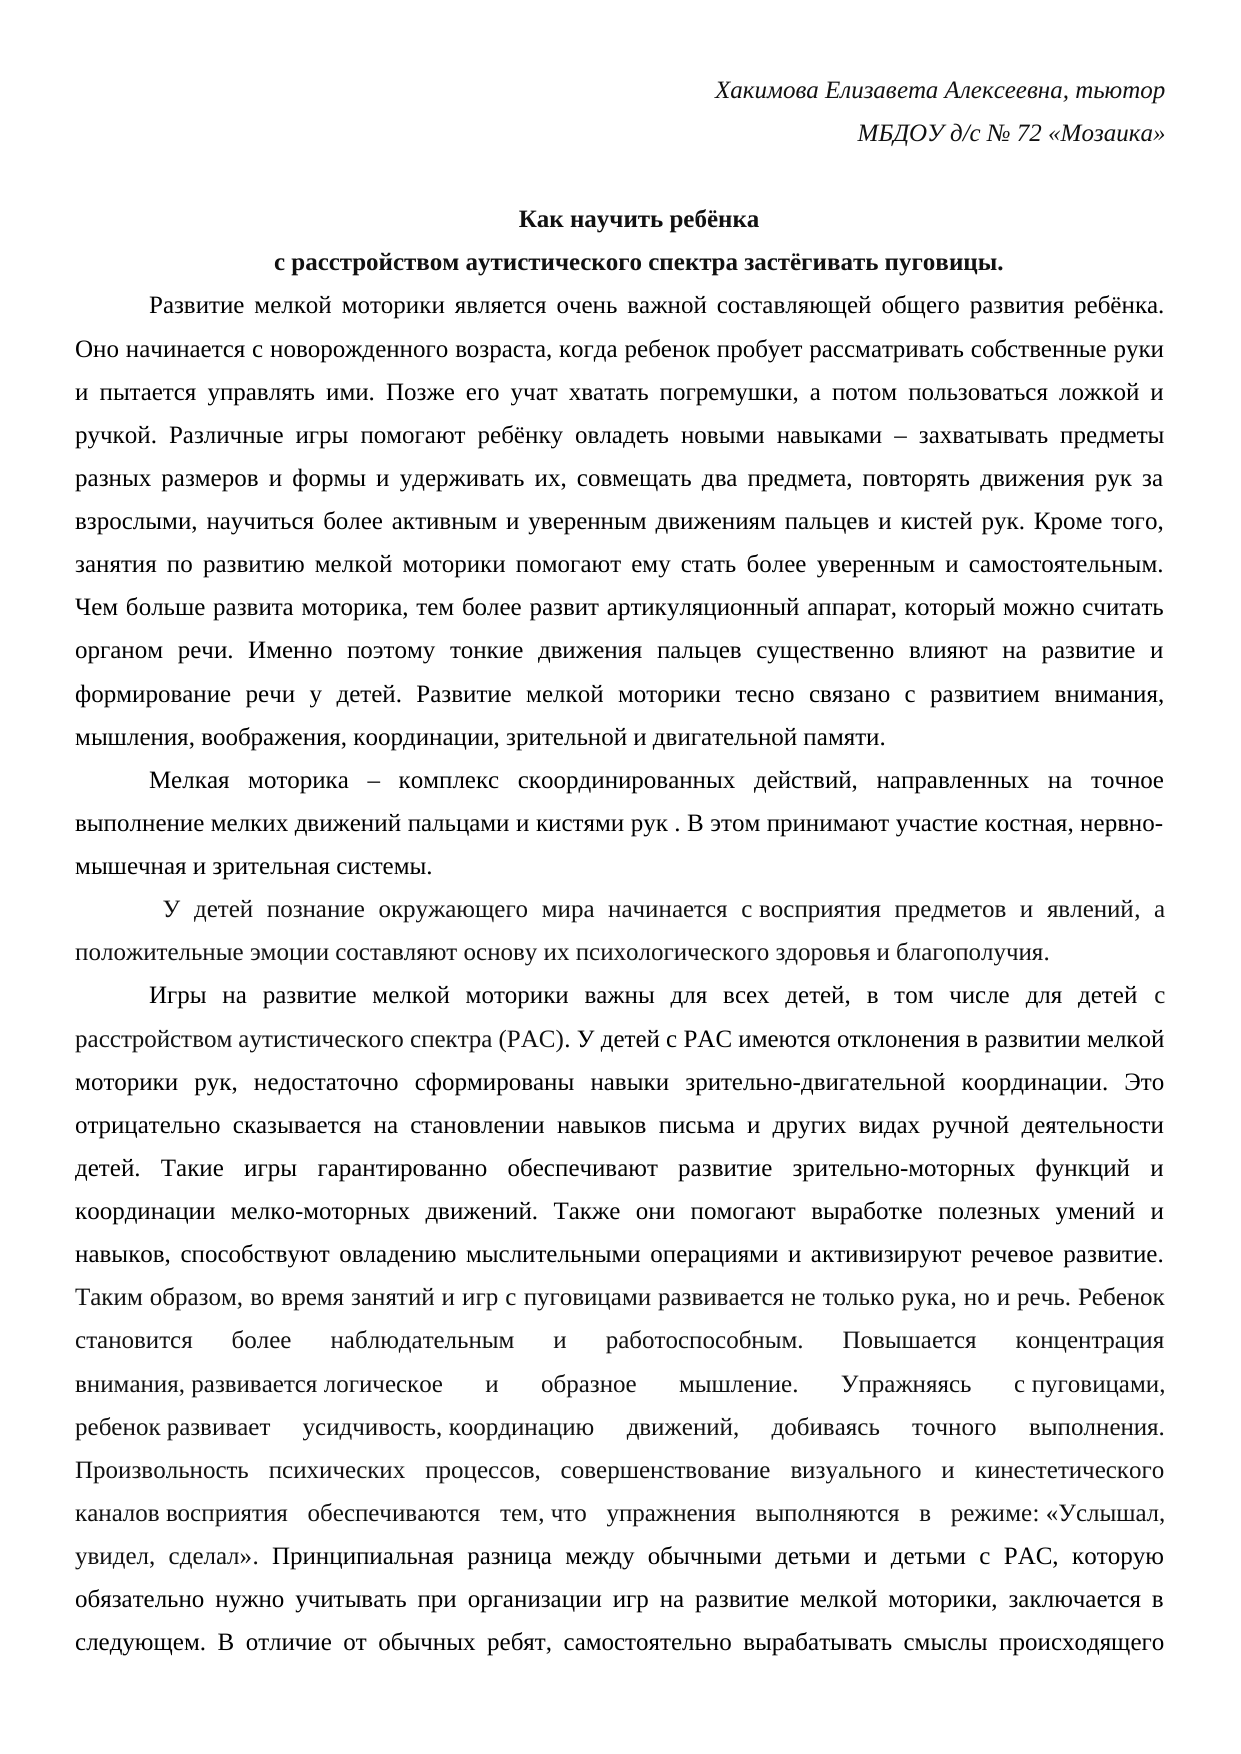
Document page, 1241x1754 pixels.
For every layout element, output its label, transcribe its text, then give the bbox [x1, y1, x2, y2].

text У детей познание окружающего мира начинается с восприятия предметов и явлений, а положительные эмоции составляют основу их психологического здоровья и благополучия. [75, 894, 1165, 966]
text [75, 981, 1165, 1656]
text Хакимова Елизавета Алексеевна, тьютор [75, 75, 1165, 104]
text Как научить ребёнка [75, 204, 1165, 233]
text Развитие мелкой моторики является очень важной составляющей общего развития ребёнка. Оно начинается с новорожденного возраста, когда ребенок пробует рассматривать собственные руки и пытается управлять ими. Позже его учат хватать погремушки, а потом пользоваться ложкой и ручкой. Различные игры помогают ребёнку овладеть новыми навыками – захватывать предметы разных размеров и формы и удерживать их, совмещать два предмета, повторять движения рук за взрослыми, научиться более активным и уверенным движениям пальцев и кистей рук. Кроме того, занятия по развитию мелкой моторики помогают ему стать более уверенным и самостоятельным. Чем больше развита моторика, тем более развит артикуляционный аппарат, который можно считать органом речи. Именно поэтому тонкие движения пальцев существенно влияют на развитие и формирование речи у детей. Развитие мелкой моторики тесно связано с развитием внимания, мышления, воображения, координации, зрительной и двигательной памяти. [75, 291, 1165, 751]
text МБДОУ д/с № 72 «Мозаика» [75, 118, 1165, 147]
text Мелкая моторика – комплекс скоординированных действий, направленных на точное выполнение мелких движений пальцами и кистями рук . В этом принимают участие костная, нервно- мышечная и зрительная системы. [75, 765, 1165, 880]
text с расстройством аутистического спектра застёгивать пуговицы. [75, 247, 1165, 276]
